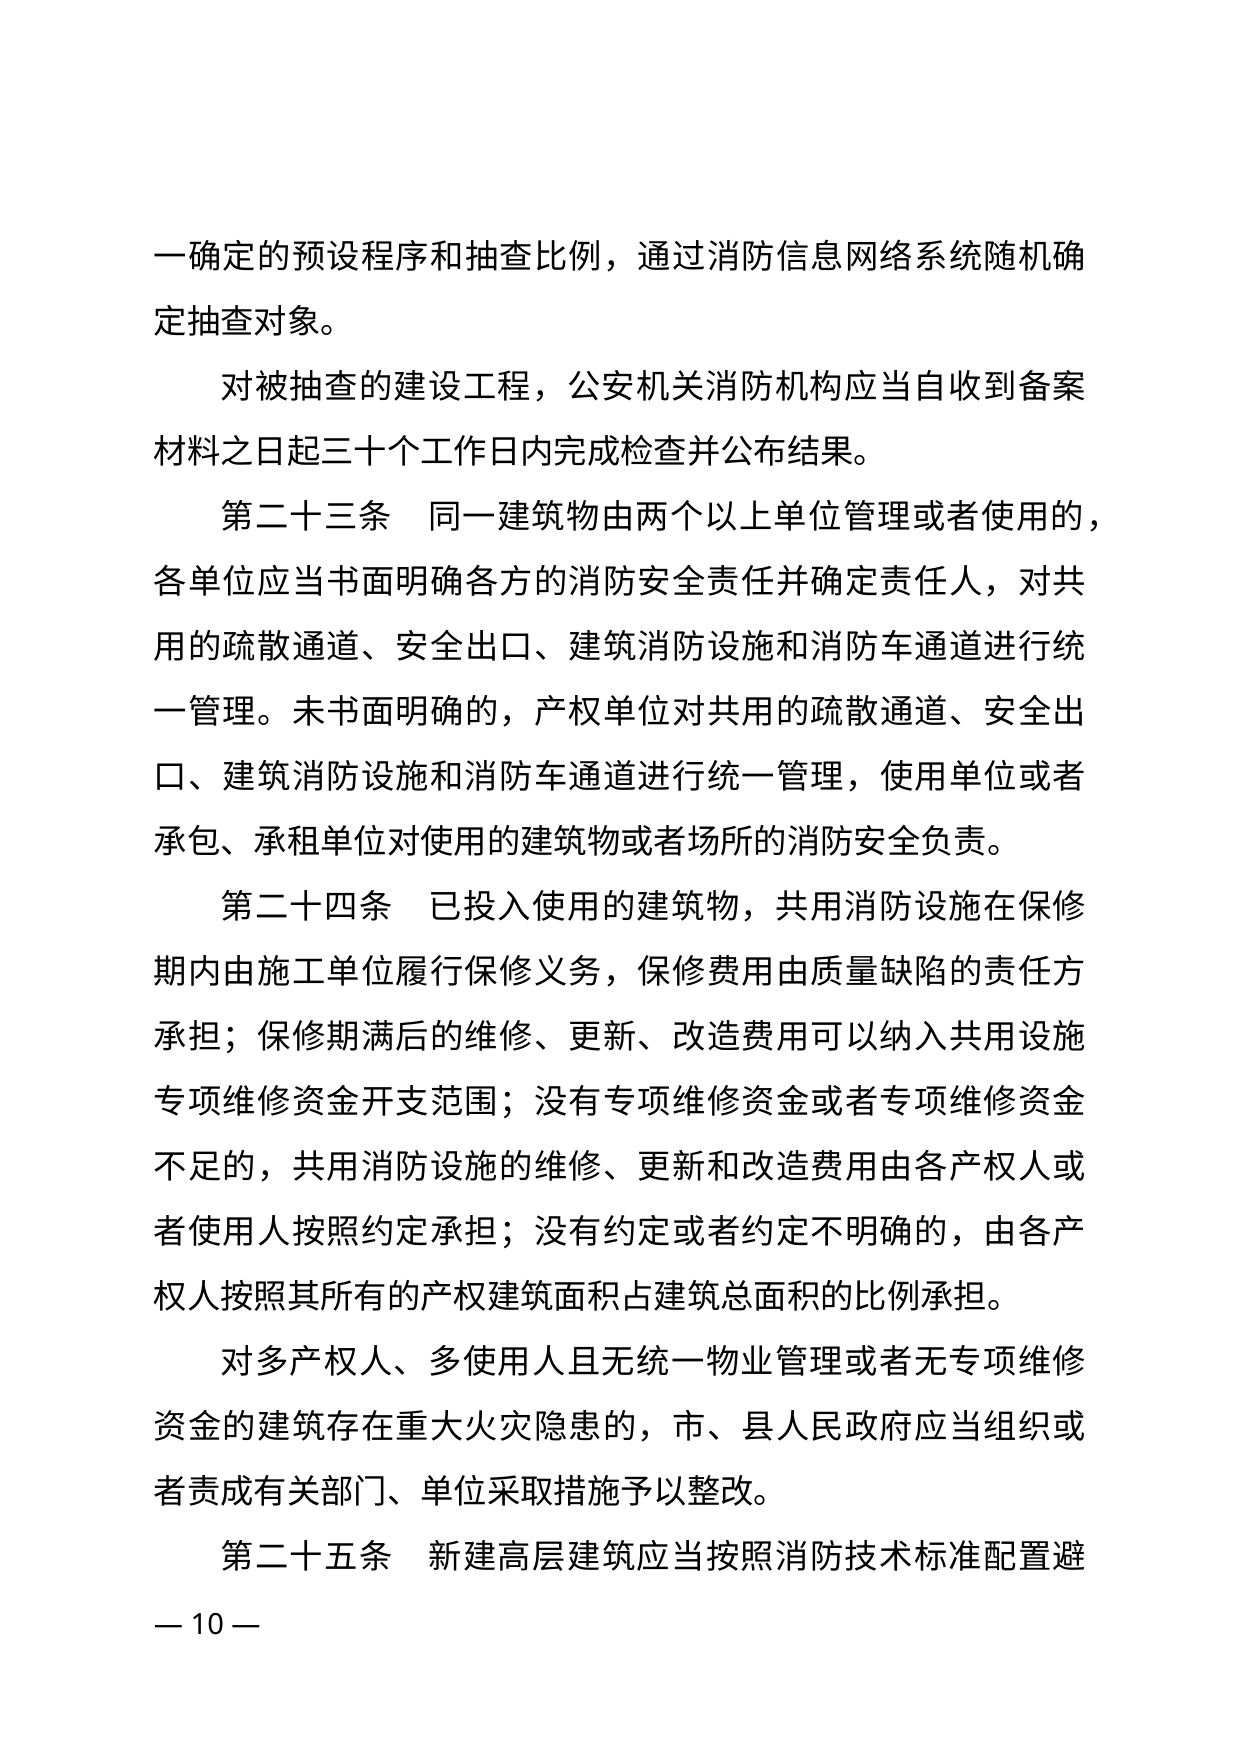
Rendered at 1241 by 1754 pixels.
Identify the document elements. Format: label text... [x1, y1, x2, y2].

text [153, 1521, 1087, 1586]
text 对被抽查的建设工程，公安机关消防机构应当自收到备案材料之日起三十个工作日内完成检查并公布结果。 [153, 351, 1087, 481]
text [153, 221, 1087, 351]
text 第二十三条 同一建筑物由两个以上单位管理或者使用的，各单位应当书面明确各方的消防安全责任并确定责任人，对共用的疏散通道、安全出口、建筑消防设施和消防车通道进行统一管理。未书面明确的，产权单位对共用的疏散通道、安全出口、建筑消防设施和消防车通道进行统一管理，使用单位或者承包、承租单位对使用的建筑物或者场所的消防安全负责。 [153, 481, 1087, 871]
text 对多产权人、多使用人且无统一物业管理或者无专项维修资金的建筑存在重大火灾隐患的，市、县人民政府应当组织或者责成有关部门、单位采取措施予以整改。 [153, 1326, 1087, 1521]
text 第二十四条 已投入使用的建筑物，共用消防设施在保修期内由施工单位履行保修义务，保修费用由质量缺陷的责任方承担；保修期满后的维修、更新、改造费用可以纳入共用设施专项维修资金开支范围；没有专项维修资金或者专项维修资金不足的，共用消防设施的维修、更新和改造费用由各产权人或者使用人按照约定承担；没有约定或者约定不明确的，由各产权人按照其所有的产权建筑面积占建筑总面积的比例承担。 [153, 871, 1087, 1326]
